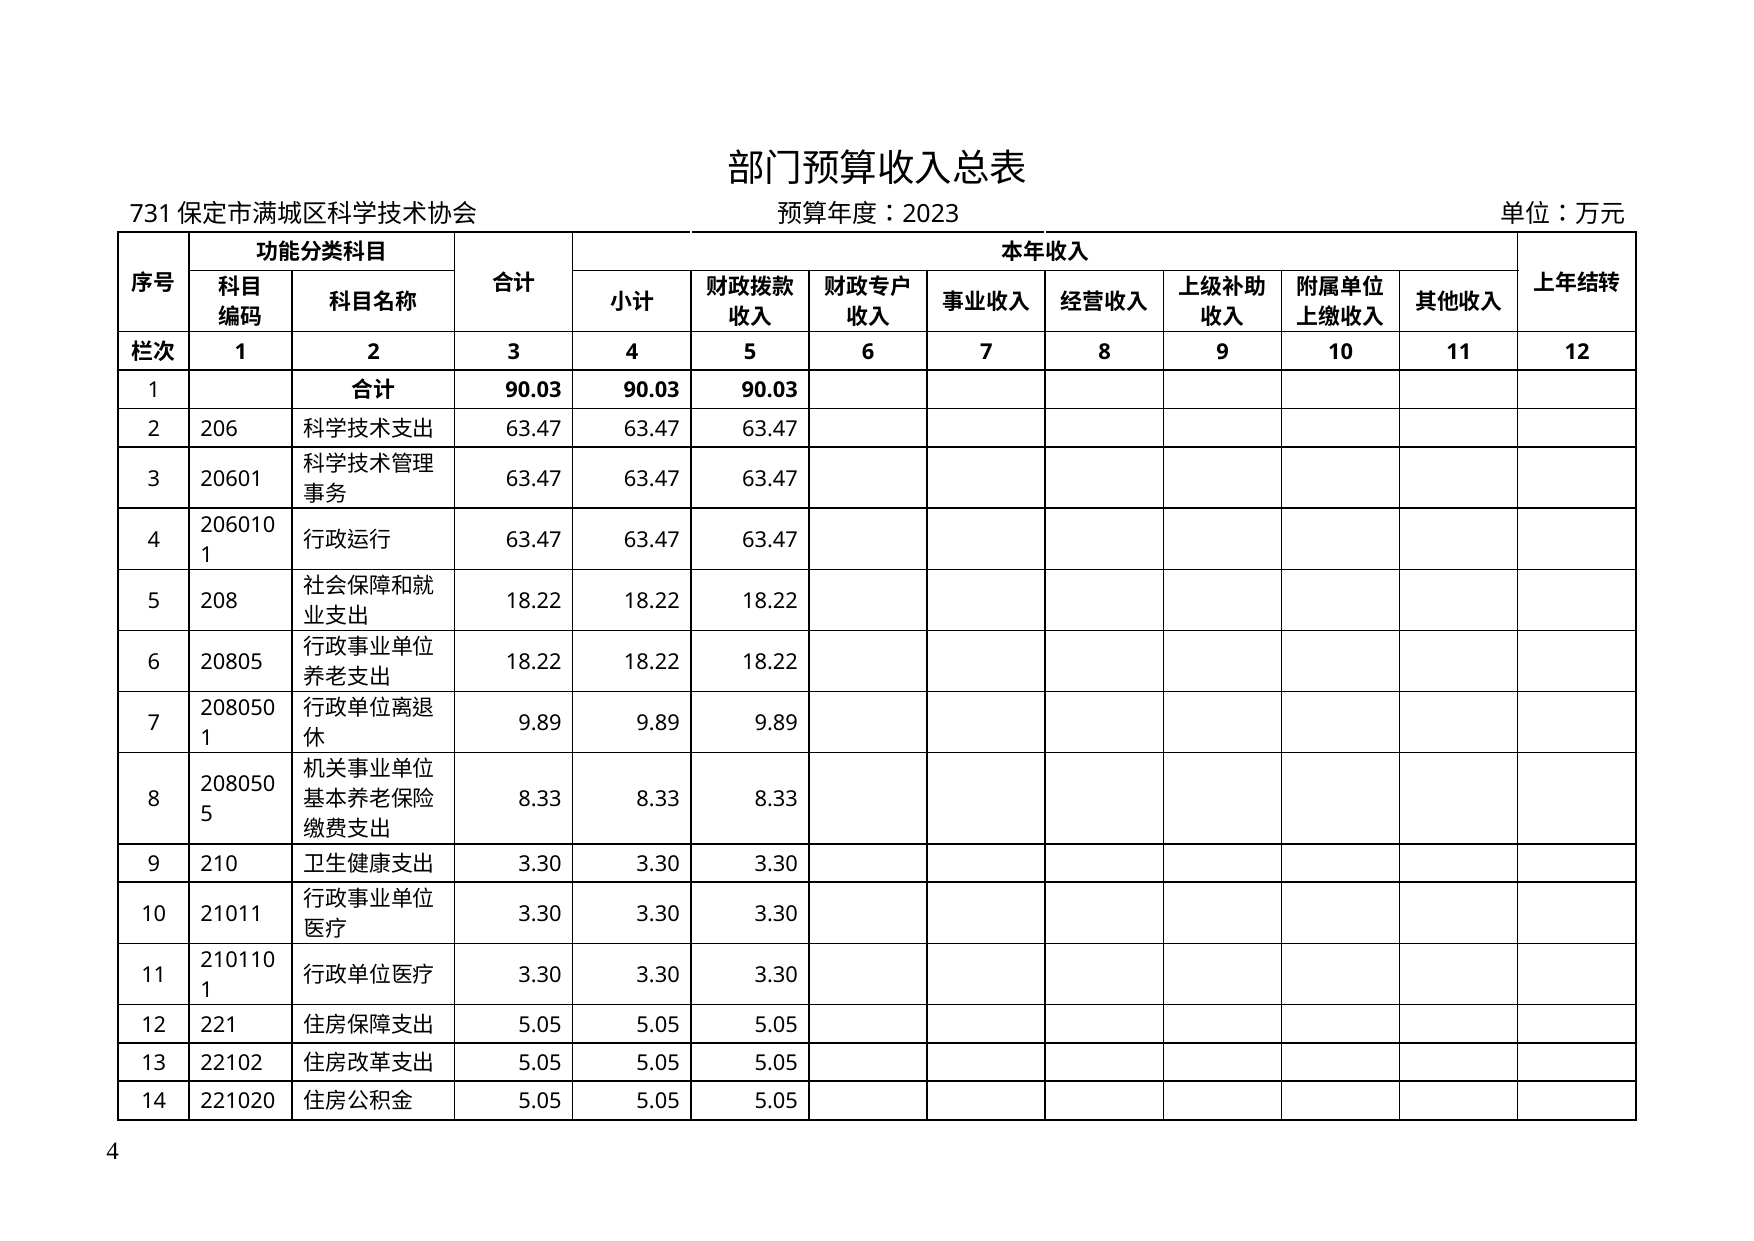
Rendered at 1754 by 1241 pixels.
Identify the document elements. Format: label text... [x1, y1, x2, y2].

table_cell 科目 编码 [190, 271, 291, 331]
table_cell [1046, 509, 1163, 568]
table_cell [1046, 883, 1163, 942]
table_cell [928, 753, 1044, 843]
table_cell [1518, 1044, 1635, 1080]
table_cell [928, 845, 1044, 881]
table_cell [810, 845, 926, 881]
table_cell [810, 509, 926, 568]
table_cell 5.05 [692, 1005, 808, 1042]
table_cell 3.30 [455, 883, 572, 942]
table_cell [928, 944, 1044, 1003]
table_cell 行政单位离退休 [293, 692, 454, 752]
table_cell [1164, 883, 1281, 942]
table_cell [1046, 1044, 1163, 1080]
table_cell 63.47 [455, 509, 572, 568]
table_cell 63.47 [455, 409, 572, 446]
table_cell [1518, 448, 1635, 507]
table_cell 208 [190, 570, 291, 629]
table_cell [810, 1044, 926, 1080]
table_cell [1046, 570, 1163, 629]
table_cell 行政事业单位养老支出 [293, 631, 454, 691]
table_cell 9.89 [692, 692, 808, 752]
table_cell 行政事业单位医疗 [293, 883, 454, 942]
table_cell 机关事业单位基本养老保险缴费支出 [293, 753, 454, 843]
table_cell 财政拨款 收入 [692, 271, 808, 331]
table_cell 上年结转 [1518, 233, 1635, 331]
table_cell 1 [190, 332, 291, 369]
table_cell [810, 692, 926, 752]
text 部门预算收入总表 [106, 142, 1648, 193]
table_cell [1046, 409, 1163, 446]
table_cell 3.30 [455, 944, 572, 1003]
table_cell 2080505 [190, 753, 291, 843]
table_cell 卫生健康支出 [293, 845, 454, 881]
table_cell 5.05 [573, 1005, 690, 1042]
table_cell [1518, 409, 1635, 446]
table_cell 18.22 [573, 570, 690, 629]
table_cell [1046, 944, 1163, 1003]
table_cell [1164, 1082, 1281, 1119]
table_cell 2 [293, 332, 454, 369]
table_cell [1400, 371, 1517, 408]
table_cell [1518, 631, 1635, 691]
table_cell 财政专户 收入 [810, 271, 926, 331]
table_cell 90.03 [455, 371, 572, 408]
table_cell [810, 631, 926, 691]
table_cell 20601 [190, 448, 291, 507]
table_cell [1282, 845, 1399, 881]
table_cell 3.30 [573, 883, 690, 942]
table_cell 3.30 [692, 845, 808, 881]
table_cell [928, 371, 1044, 408]
table_cell [1518, 1082, 1635, 1119]
table_cell 6 [810, 332, 926, 369]
table_cell [928, 570, 1044, 629]
table_cell 3.30 [692, 944, 808, 1003]
table_cell 18.22 [692, 631, 808, 691]
table_cell 3.30 [573, 944, 690, 1003]
table_cell [1518, 509, 1635, 568]
table_cell 3 [119, 448, 188, 507]
table_cell [1518, 845, 1635, 881]
table_cell [810, 944, 926, 1003]
table_cell [1518, 753, 1635, 843]
table_cell [810, 1082, 926, 1119]
table_cell [1518, 944, 1635, 1003]
table_cell [1282, 883, 1399, 942]
table_cell 63.47 [692, 409, 808, 446]
table_cell [1282, 692, 1399, 752]
table_cell [1400, 944, 1517, 1003]
table_cell 20805 [190, 631, 291, 691]
table_cell 63.47 [455, 448, 572, 507]
table_cell [1518, 883, 1635, 942]
table_cell 5.05 [573, 1044, 690, 1080]
table_cell [1164, 448, 1281, 507]
table_cell 14 [119, 1082, 188, 1119]
table_cell 附属单位上缴收入 [1282, 271, 1399, 331]
table_cell 科学技术支出 [293, 409, 454, 446]
table_cell [1046, 692, 1163, 752]
table_cell [1282, 1005, 1399, 1042]
table_cell 5.05 [573, 1082, 690, 1119]
table_cell 5 [119, 570, 188, 629]
table_cell [1164, 371, 1281, 408]
table_cell [1164, 1044, 1281, 1080]
table_cell 8.33 [573, 753, 690, 843]
table_cell [928, 1044, 1044, 1080]
table_cell 4 [119, 509, 188, 568]
table_cell 90.03 [573, 371, 690, 408]
table_cell [1518, 371, 1635, 408]
table_cell 社会保障和就业支出 [293, 570, 454, 629]
table_header 预算年度：2023 [692, 195, 1044, 231]
table_cell [1400, 845, 1517, 881]
table_cell [1400, 631, 1517, 691]
table_cell [1518, 570, 1635, 629]
table_cell 序号 [119, 233, 188, 331]
table_cell [810, 570, 926, 629]
table_cell [1400, 409, 1517, 446]
table_cell 其他收入 [1400, 271, 1517, 331]
table_cell 2 [119, 409, 188, 446]
table_cell 9 [119, 845, 188, 881]
table_cell [928, 409, 1044, 446]
table_cell 4 [573, 332, 690, 369]
table_header 731保定市满城区科学技术协会 [119, 195, 690, 231]
table_cell [1282, 631, 1399, 691]
table_cell [1400, 509, 1517, 568]
table_cell [928, 1082, 1044, 1119]
table_cell [1518, 1005, 1635, 1042]
table_cell [1400, 1044, 1517, 1080]
table_cell 5.05 [455, 1044, 572, 1080]
table_cell 行政单位医疗 [293, 944, 454, 1003]
table_cell [1046, 1082, 1163, 1119]
table_cell 63.47 [573, 409, 690, 446]
table_cell [810, 448, 926, 507]
table_cell 10 [1282, 332, 1399, 369]
table_cell 住房保障支出 [293, 1005, 454, 1042]
table_cell 7 [928, 332, 1044, 369]
table_cell [1282, 409, 1399, 446]
table_cell 18.22 [455, 631, 572, 691]
table_cell [1164, 409, 1281, 446]
table_cell [810, 883, 926, 942]
table_cell 5.05 [692, 1082, 808, 1119]
table_cell [810, 371, 926, 408]
table_cell [190, 371, 291, 408]
table_cell [928, 692, 1044, 752]
table_cell [1046, 448, 1163, 507]
table_cell [1400, 1082, 1517, 1119]
table_cell [1164, 845, 1281, 881]
table_cell 11 [1400, 332, 1517, 369]
table_cell 3.30 [573, 845, 690, 881]
table_cell [1282, 944, 1399, 1003]
table_cell 5 [692, 332, 808, 369]
table_cell [810, 409, 926, 446]
table_cell 22102 [190, 1044, 291, 1080]
table_cell 2060101 [190, 509, 291, 568]
table_cell 221 [190, 1005, 291, 1042]
table_cell 210 [190, 845, 291, 881]
table_cell 21011 [190, 883, 291, 942]
table_cell [1046, 1005, 1163, 1042]
table_cell 科目名称 [293, 271, 454, 331]
table_cell 上级补助收入 [1164, 271, 1281, 331]
table_cell 8.33 [455, 753, 572, 843]
table_cell [1164, 631, 1281, 691]
table_cell [1282, 570, 1399, 629]
table_cell 住房改革支出 [293, 1044, 454, 1080]
table_cell 18.22 [692, 570, 808, 629]
table_cell 3 [455, 332, 572, 369]
table_cell [1164, 1005, 1281, 1042]
table_cell [1164, 509, 1281, 568]
table_cell [928, 883, 1044, 942]
table_cell [1046, 845, 1163, 881]
table_cell 9.89 [573, 692, 690, 752]
table_cell 2101101 [190, 944, 291, 1003]
table_cell 9.89 [455, 692, 572, 752]
table_cell [928, 1005, 1044, 1042]
table_cell 3.30 [692, 883, 808, 942]
table_cell 住房公积金 [293, 1082, 454, 1119]
table_cell 科学技术管理事务 [293, 448, 454, 507]
table_cell [1046, 371, 1163, 408]
table_cell 10 [119, 883, 188, 942]
table_cell [1400, 570, 1517, 629]
table_cell [1518, 692, 1635, 752]
table_cell [928, 509, 1044, 568]
table_cell [1400, 448, 1517, 507]
table_cell 3.30 [455, 845, 572, 881]
table_cell 5.05 [455, 1082, 572, 1119]
table_cell 栏次 [119, 332, 188, 369]
table_cell [1164, 570, 1281, 629]
table_cell [1164, 753, 1281, 843]
table_cell [928, 448, 1044, 507]
table_cell 6 [119, 631, 188, 691]
table_cell [1164, 944, 1281, 1003]
table_cell 12 [119, 1005, 188, 1042]
table_cell [1400, 753, 1517, 843]
table_cell 8 [1046, 332, 1163, 369]
table_cell 经营收入 [1046, 271, 1163, 331]
table_cell [810, 1005, 926, 1042]
table_cell 2080501 [190, 692, 291, 752]
table_cell 5.05 [692, 1044, 808, 1080]
table_cell 事业收入 [928, 271, 1044, 331]
table_cell 8 [119, 753, 188, 843]
table_cell 功能分类科目 [190, 233, 454, 270]
table_cell [1282, 509, 1399, 568]
table_cell 63.47 [573, 448, 690, 507]
table_cell 11 [119, 944, 188, 1003]
table_cell 90.03 [692, 371, 808, 408]
table_cell 12 [1518, 332, 1635, 369]
table_cell [1282, 448, 1399, 507]
table_cell [810, 753, 926, 843]
table_cell 8.33 [692, 753, 808, 843]
table_cell 63.47 [692, 448, 808, 507]
table_header 单位：万元 [1046, 195, 1635, 231]
table_cell [928, 631, 1044, 691]
table_cell 9 [1164, 332, 1281, 369]
table_cell 63.47 [573, 509, 690, 568]
table_cell 63.47 [692, 509, 808, 568]
table_cell [1282, 371, 1399, 408]
table_cell [1164, 692, 1281, 752]
table_cell [1400, 692, 1517, 752]
table_cell 行政运行 [293, 509, 454, 568]
table_cell 5.05 [455, 1005, 572, 1042]
table_cell 18.22 [573, 631, 690, 691]
table_cell [1400, 883, 1517, 942]
table_cell [1282, 1044, 1399, 1080]
table_cell 小计 [573, 271, 690, 331]
table_cell [1400, 1005, 1517, 1042]
table_cell 合计 [293, 371, 454, 408]
table_cell [1282, 753, 1399, 843]
table_cell 合计 [455, 233, 572, 331]
table_cell 18.22 [455, 570, 572, 629]
table_cell [1046, 631, 1163, 691]
table_cell [1282, 1082, 1399, 1119]
table_cell [1046, 753, 1163, 843]
table_cell 1 [119, 371, 188, 408]
table_cell 7 [119, 692, 188, 752]
table_cell 206 [190, 409, 291, 446]
table_cell 本年收入 [573, 233, 1517, 270]
table_cell 2210201 [190, 1082, 291, 1119]
table_cell 13 [119, 1044, 188, 1080]
